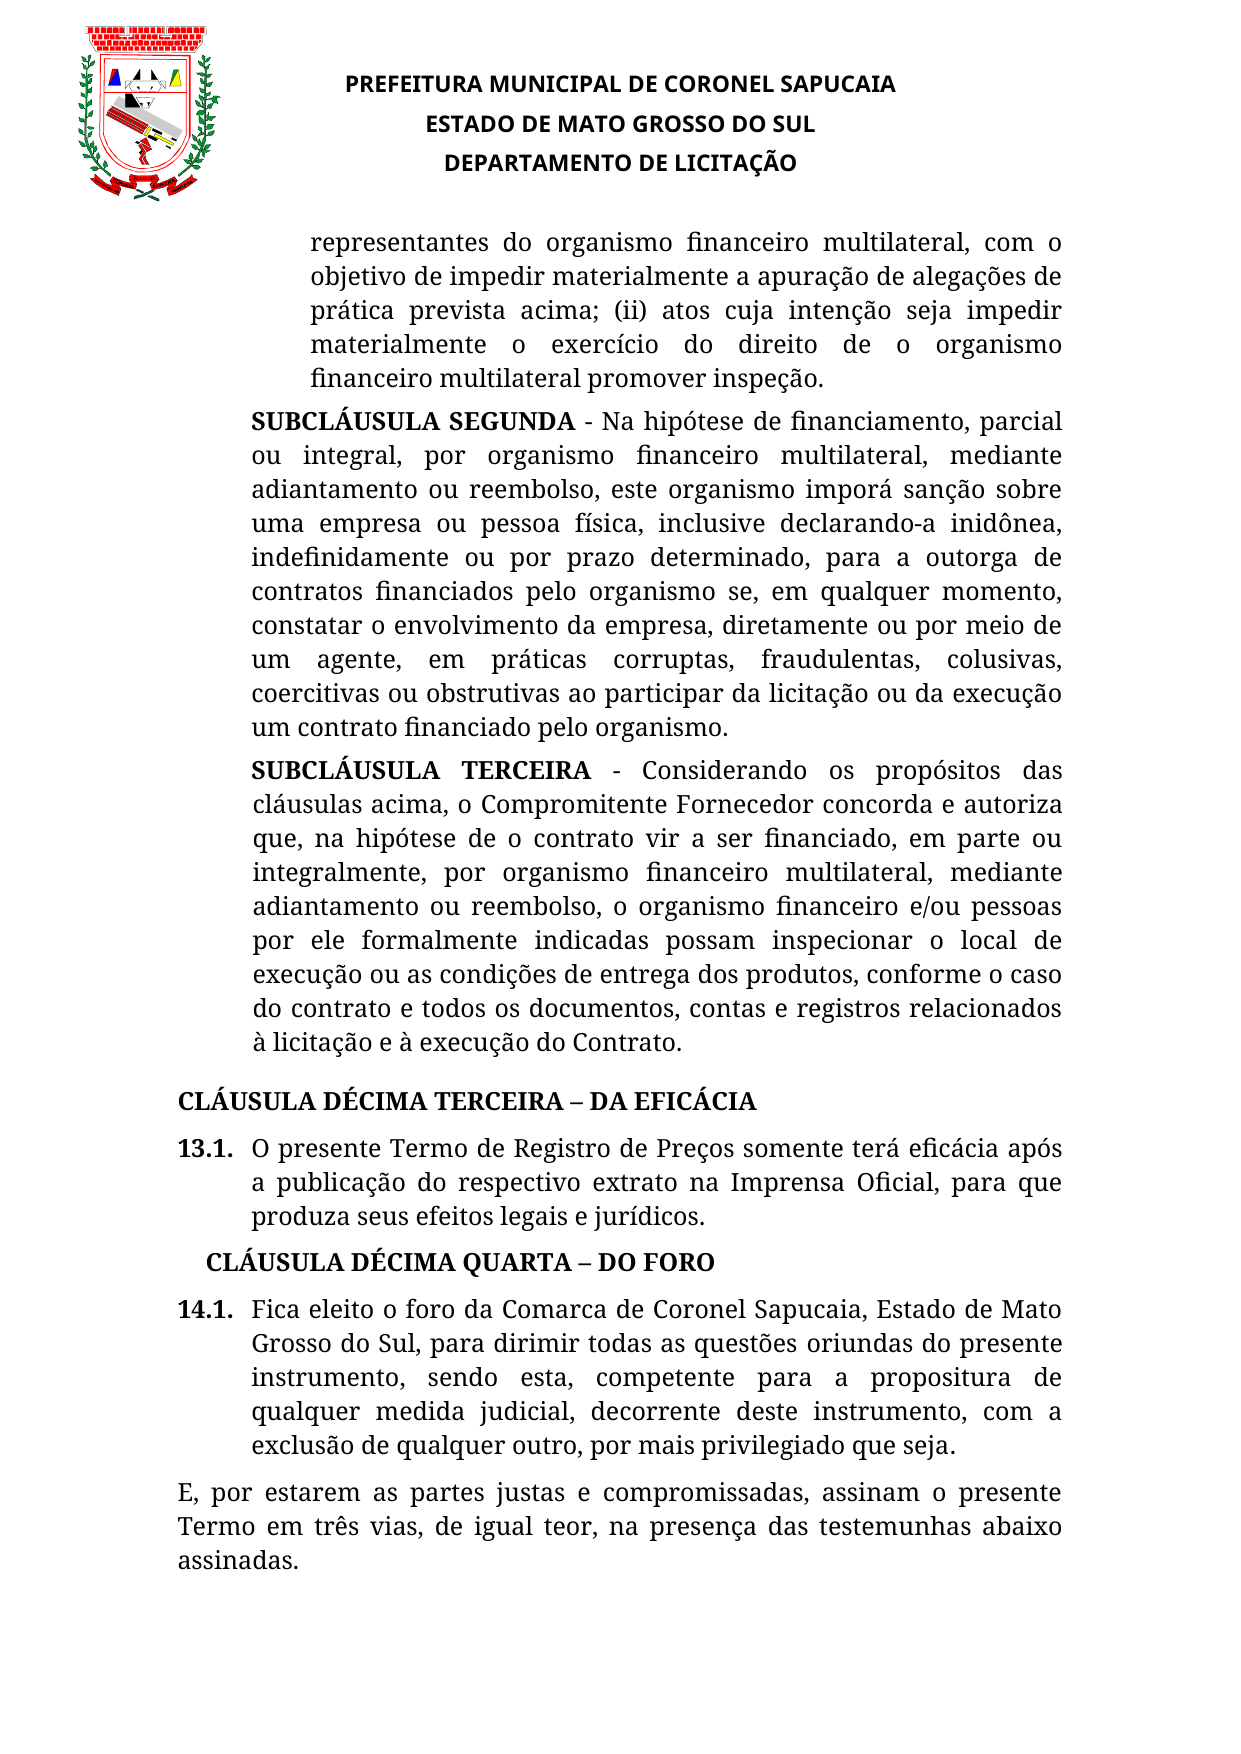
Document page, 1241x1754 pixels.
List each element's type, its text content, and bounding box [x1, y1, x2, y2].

text CLÁUSULA DÉCIMA QUARTA – DO FORO [205, 1245, 1063, 1279]
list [251, 225, 1063, 395]
text SUBCLÁUSULA SEGUNDA - Na hipótese de financiamento, parcial ou integral, por organismo financeiro multilateral, mediante adiantamento ou reembolso, este organismo imporá sanção sobre uma empresa ou pessoa física, inclusive declarando-a inidônea, indefinidamente ou por prazo determinado, para a outorga de contratos financiados pelo organismo se, em qualquer momento, constatar o envolvimento da empresa, diretamente ou por meio de um agente, em práticas corruptas, fraudulentas, colusivas, coercitivas ou obstrutivas ao participar da licitação ou da execução um contrato financiado pelo organismo. [251, 403, 1063, 744]
list O presente Termo de Registro de Preços somente terá eficácia após a publicação do respectivo extrato na Imprensa Oficial, para que produza seus efeitos legais e jurídicos. [177, 1130, 1063, 1233]
text SUBCLÁUSULA TERCEIRA - Considerando os propósitos das cláusulas acima, o Compromitente Fornecedor concorda e autoriza que, na hipótese de o contrato vir a ser financiado, em parte ou integralmente, por organismo financeiro multilateral, mediante adiantamento ou reembolso, o organismo financeiro e/ou pessoas por ele formalmente indicadas possam inspecionar o local de execução ou as condições de entrega dos produtos, conforme o caso do contrato e todos os documentos, contas e registros relacionados à licitação e à execução do Contrato. [251, 752, 1063, 1059]
text E, por estarem as partes justas e compromissadas, assinam o presente Termo em três vias, de igual teor, na presença das testemunhas abaixo assinadas. [177, 1474, 1063, 1577]
list Fica eleito o foro da Comarca de Coronel Sapucaia, Estado de Mato Grosso do Sul, para dirimir todas as questões oriundas do presente instrumento, sendo esta, competente para a propositura de qualquer medida judicial, decorrente deste instrumento, com a exclusão de qualquer outro, por mais privilegiado que seja. [177, 1292, 1063, 1462]
text CLÁUSULA DÉCIMA TERCEIRA – DA EFICÁCIA [177, 1084, 1063, 1118]
